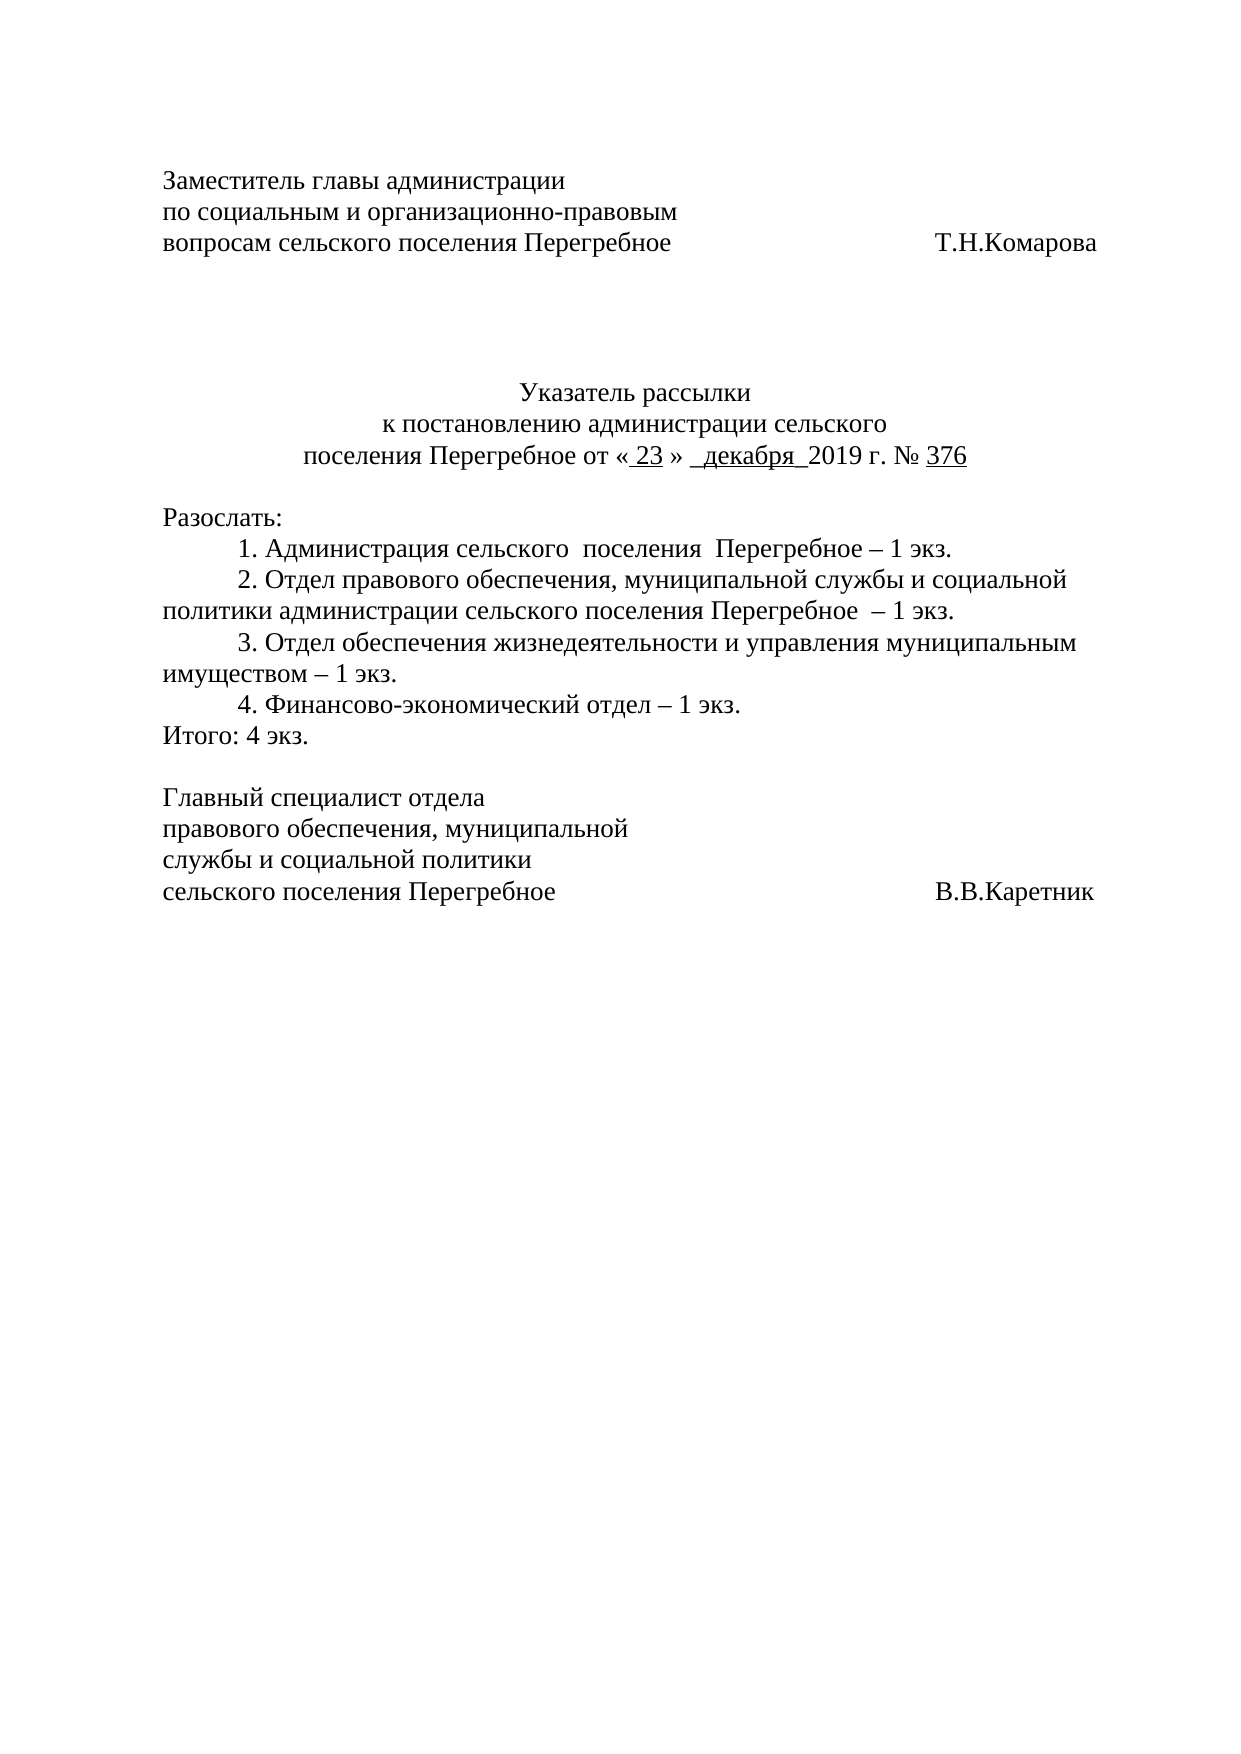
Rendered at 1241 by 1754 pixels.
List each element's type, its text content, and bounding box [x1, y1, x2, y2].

text 4. Финансово-экономический отдел – 1 экз. [162, 688, 1107, 719]
text 1. Администрация сельского поселения Перегребное – 1 экз. [162, 532, 1107, 563]
text вопросам сельского поселения Перегребное Т.Н.Комарова [162, 226, 1107, 258]
text 3. Отдел обеспечения жизнедеятельности и управления муниципальным имуществом – 1 экз. [162, 626, 1107, 688]
text 2. Отдел правового обеспечения, муниципальной службы и социальной политики администрации сельского поселения Перегребное – 1 экз. [162, 563, 1107, 626]
text Указатель рассылки [162, 376, 1107, 408]
text к постановлению администрации сельского [162, 408, 1107, 439]
text Итого: 4 экз. [162, 719, 1107, 750]
text Заместитель главы администрации [162, 164, 1107, 195]
text правового обеспечения, муниципальной [162, 812, 1107, 844]
text Главный специалист отдела [162, 781, 1107, 812]
text Разослать: [162, 501, 1107, 532]
text поселения Перегребное от « 23 » _декабря_2019 г. № 376 [162, 439, 1107, 470]
text службы и социальной политики [162, 844, 1107, 875]
text сельского поселения Перегребное В.В.Каретник [162, 875, 1107, 906]
text по социальным и организационно-правовым [162, 195, 1107, 226]
